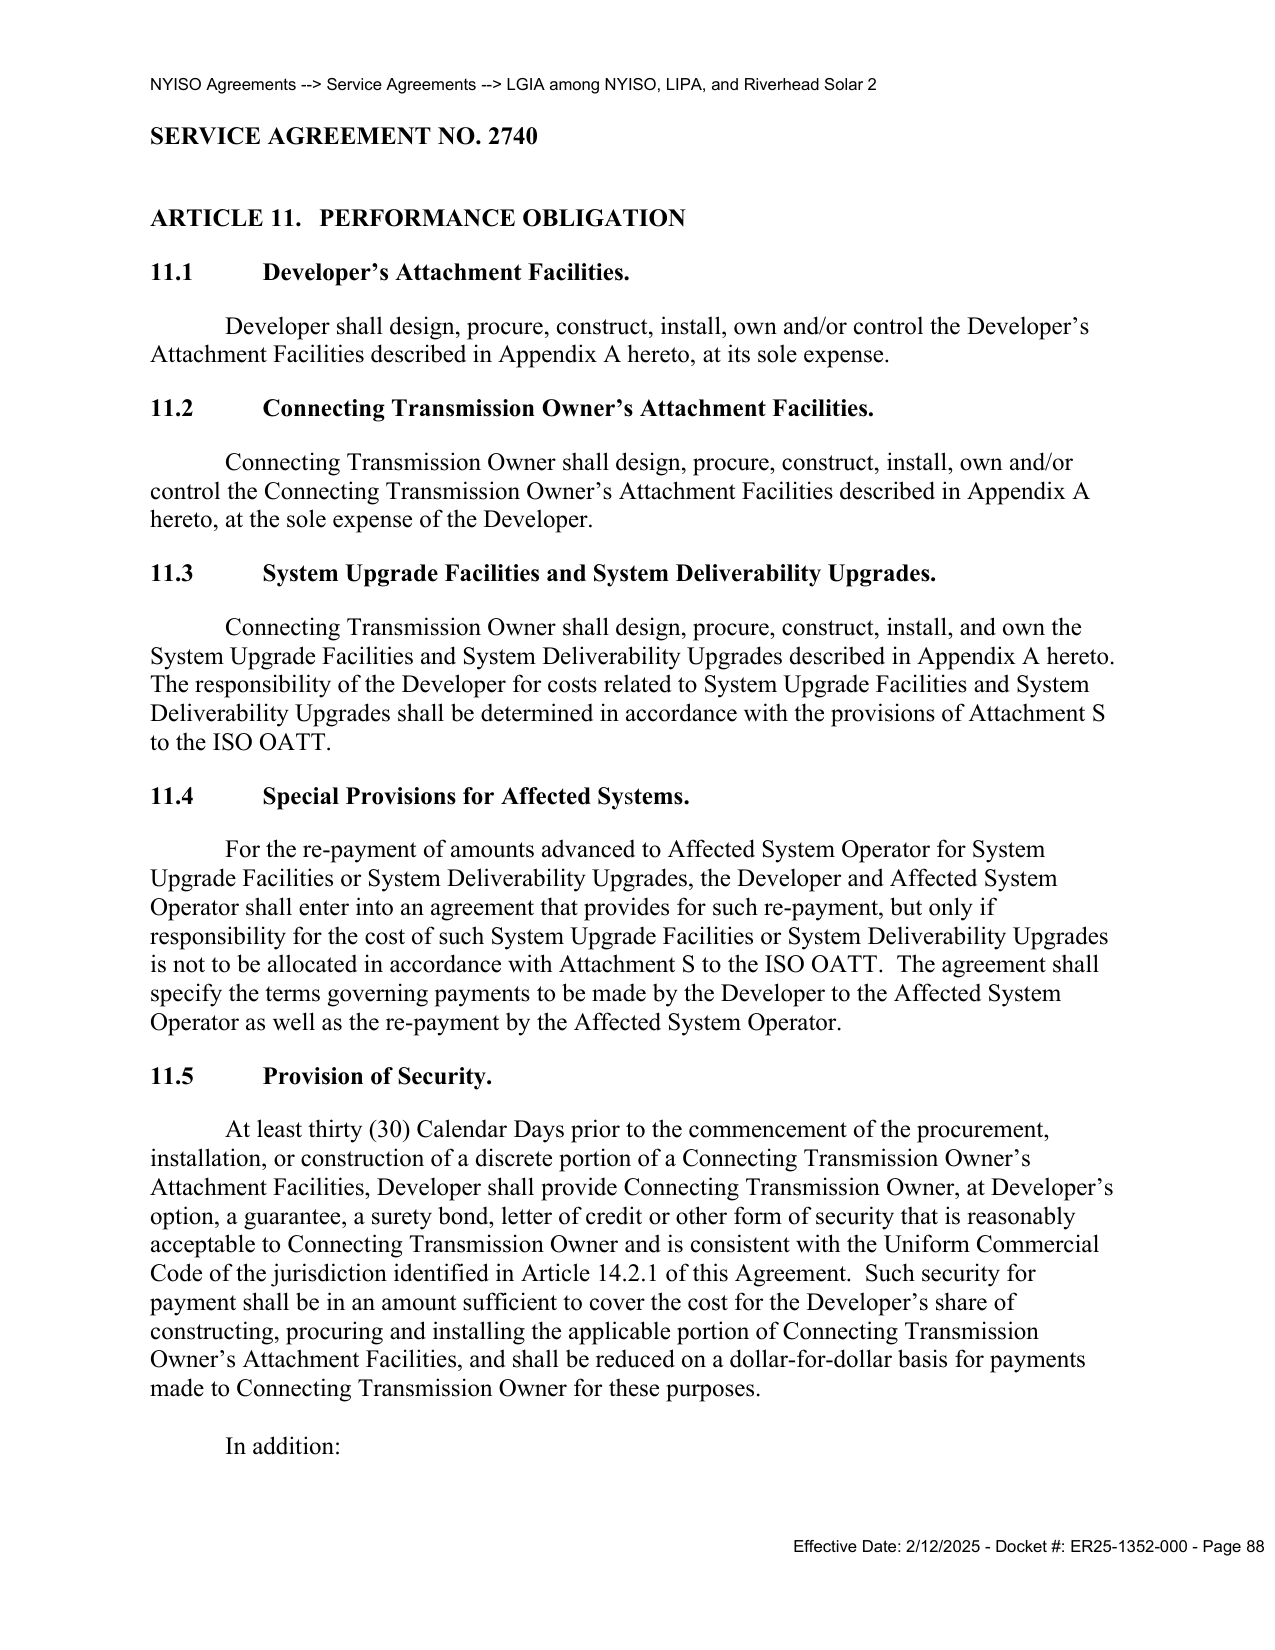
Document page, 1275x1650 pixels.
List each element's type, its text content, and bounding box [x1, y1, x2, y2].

list SERVICE AGREEMENT NO. 2740 [150, 121, 1264, 150]
list 11.4 Special Provisions for Affected Systems. [150, 781, 1264, 810]
list ARTICLE 11. PERFORMANCE OBLIGATION [150, 204, 1264, 232]
list At least thirty (30) Calendar Days prior to the commencement of the procurement, installation, or construction of a discrete portion of a Connecting Transmission Owner’s Attachment Facilities, Developer shall provide Connecting Transmission Owner, at Developer’s option, a guarantee, a surety bond, letter of credit or other form of security that is reasonably acceptable to Connecting Transmission Owner and is consistent with the Uniform Commercial Code of the jurisdiction identified in Article 14.2.1 of this Agreement. Such security for payment shall be in an amount sufficient to cover the cost for the Developer’s share of constructing, procuring and installing the applicable portion of Connecting Transmission Owner’s Attachment Facilities, and shall be reduced on a dollar-for-dollar basis for payments made to Connecting Transmission Owner for these purposes. [150, 1115, 1264, 1402]
list 11.5 Provision of Security. [150, 1061, 1264, 1090]
list 11.1 Developer’s Attachment Facilities. [150, 257, 1264, 286]
list Connecting Transmission Owner shall design, procure, construct, install, and own the System Upgrade Facilities and System Deliverability Upgrades described in Appendix A hereto. The responsibility of the Developer for costs related to System Upgrade Facilities and System Deliverability Upgrades shall be determined in accordance with the provisions of Attachment S to the ISO OATT. [150, 612, 1264, 756]
list 11.2 Connecting Transmission Owner’s Attachment Facilities. [150, 394, 1264, 422]
list 11.3 System Upgrade Facilities and System Deliverability Upgrades. [150, 559, 1264, 587]
list Connecting Transmission Owner shall design, procure, construct, install, own and/or control the Connecting Transmission Owner’s Attachment Facilities described in Appendix A hereto, at the sole expense of the Developer. [150, 447, 1264, 534]
list Developer shall design, procure, construct, install, own and/or control the Developer’s Attachment Facilities described in Appendix A hereto, at its sole expense. [150, 311, 1093, 369]
list In addition: [225, 1431, 1264, 1460]
list For the re-payment of amounts advanced to Affected System Operator for System Upgrade Facilities or System Deliverability Upgrades, the Developer and Affected System Operator shall enter into an agreement that provides for such re-payment, but only if responsibility for the cost of such System Upgrade Facilities or System Deliverability Upgrades is not to be allocated in accordance with Attachment S to the ISO OATT. The agreement shall specify the terms governing payments to be made by the Developer to the Affected System Operator as well as the re-payment by the Affected System Operator. [150, 835, 1264, 1036]
